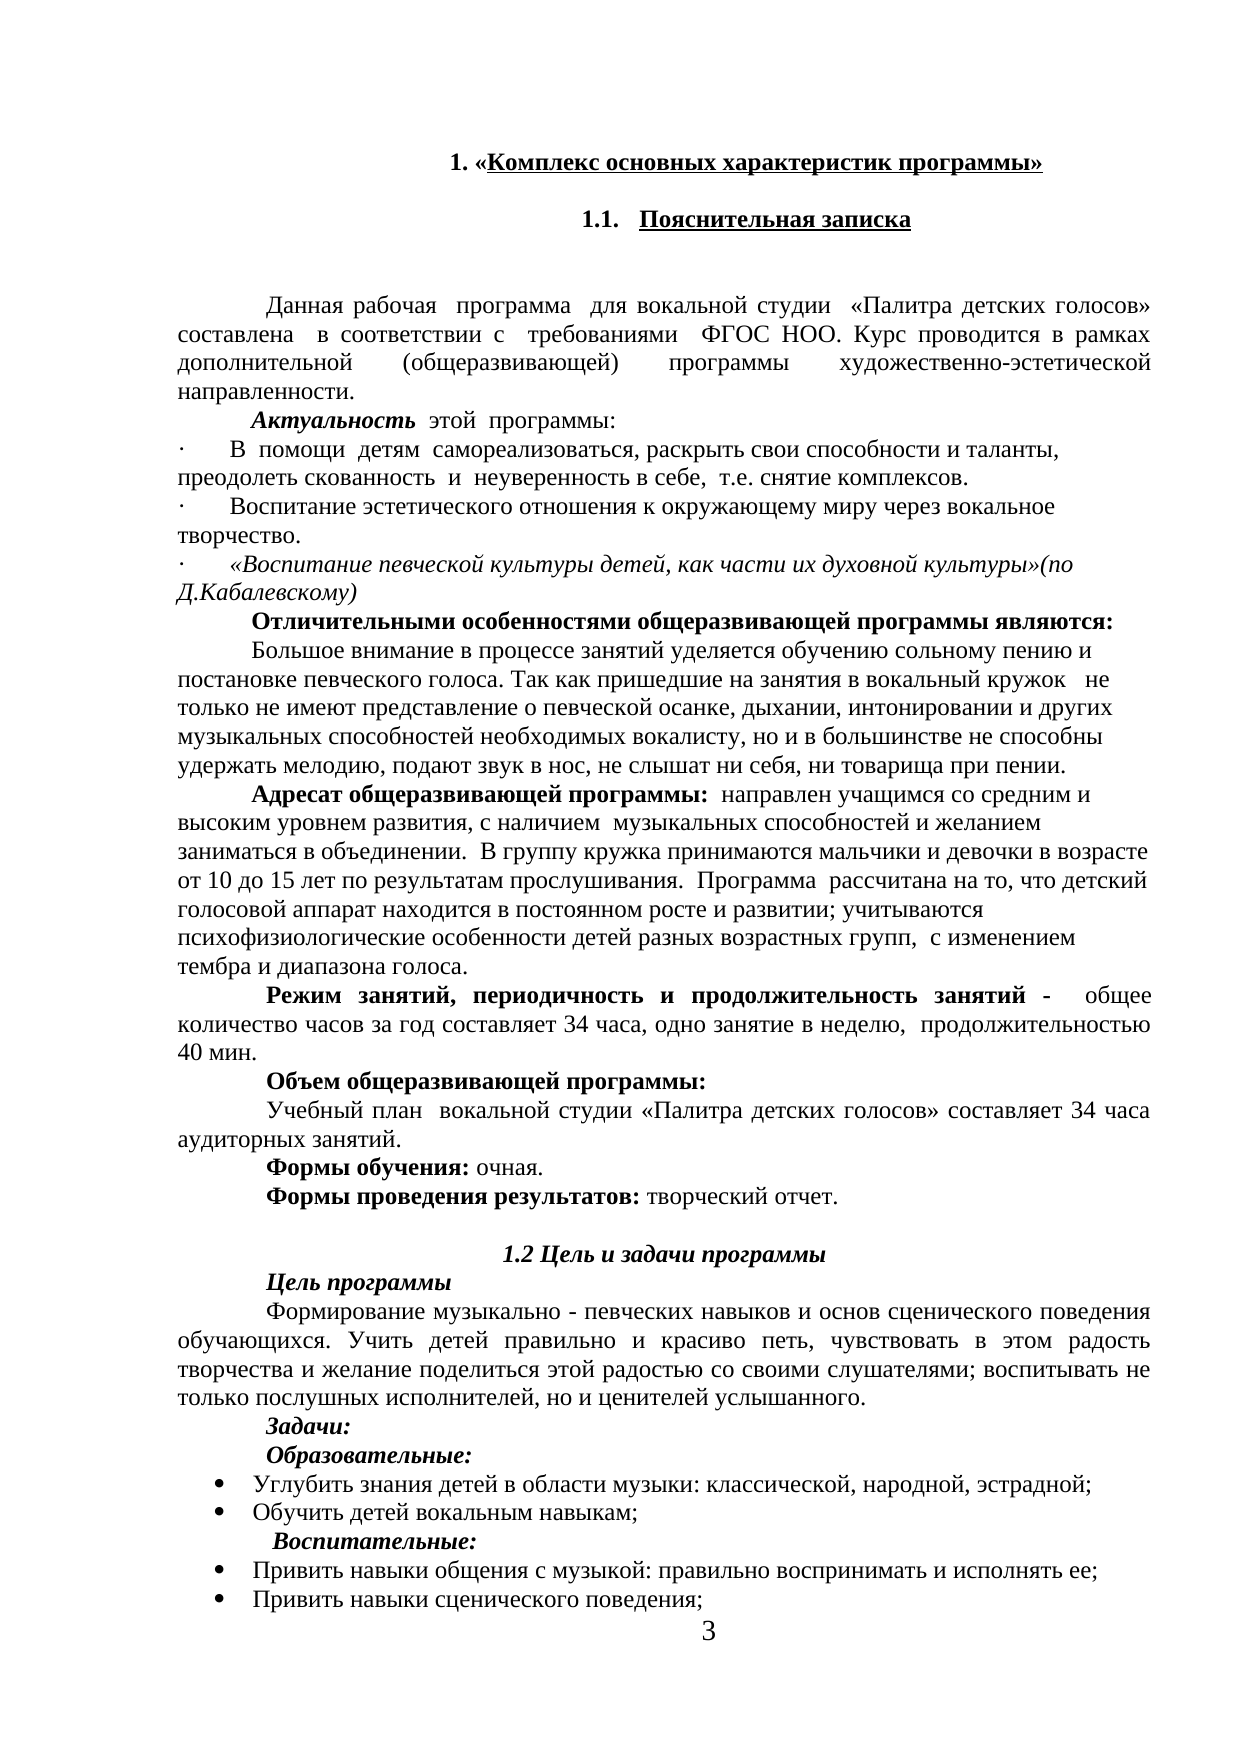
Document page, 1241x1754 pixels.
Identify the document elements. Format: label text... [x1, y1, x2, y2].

list Углубить знания детей в области музыки: классической, народной, эстрадной; [215, 1469, 1152, 1497]
text Большое внимание в процессе занятий уделяется обучению сольному пению и постановке певческого голоса. Так как пришедшие на занятия в вокальный кружок не только не имеют представление о певческой осанке, дыхании, интонировании и других музыкальных способностей необходимых вокалисту, но и в большинстве не способны удержать мелодию, подают звук в нос, не слышат ни себя, ни товарища при пении. [177, 635, 1152, 779]
text · Воспитание эстетического отношения к окружающему миру через вокальное творчество. [177, 491, 1152, 549]
text Режим занятий, периодичность и продолжительность занятий - общее количество часов за год составляет 34 часа, одно занятие в неделю, продолжительностью 40 мин. [177, 980, 1152, 1066]
list Привить навыки сценического поведения; [215, 1584, 1152, 1612]
text Формирование музыкально - певческих навыков и основ сценического поведения обучающихся. Учить детей правильно и красиво петь, чувствовать в этом радость творчества и желание поделиться этой радостью со своими слушателями; воспитывать не только послушных исполнителей, но и ценителей услышанного. [177, 1296, 1152, 1411]
text Задачи: [177, 1411, 1152, 1440]
text Объем общеразвивающей программы: [177, 1066, 1152, 1095]
text Формы проведения результатов: творческий отчет. [177, 1181, 1152, 1210]
text Формы обучения: очная. [177, 1152, 1152, 1181]
text Отличительными особенностями общеразвивающей программы являются: [177, 606, 1152, 635]
text · «Воспитание певческой культуры детей, как части их духовной культуры»(по Д.Кабалевскому) [177, 549, 1152, 606]
text · В помощи детям самореализоваться, раскрыть свои способности и таланты, преодолеть скованность и неуверенность в себе, т.е. снятие комплексов. [177, 434, 1152, 491]
text Воспитательные: [177, 1526, 1152, 1555]
list Обучить детей вокальным навыкам; [215, 1497, 1152, 1526]
text Актуальность этой программы: [177, 405, 1152, 434]
text Учебный план вокальной студии «Палитра детских голосов» составляет 34 часа аудиторных занятий. [177, 1095, 1152, 1152]
text Цель программы [177, 1267, 1152, 1296]
text 1. «Комплекс основных характеристик программы» [252, 147, 1152, 176]
text Данная рабочая программа для вокальной студии «Палитра детских голосов» составлена в соответствии с требованиями ФГОС НОО. Курс проводится в рамках дополнительной (общеразвивающей) программы художественно-эстетической направленности. [177, 290, 1152, 405]
list Пояснительная записка [341, 204, 1152, 233]
text Адресат общеразвивающей программы: направлен учащимся со средним и высоким уровнем развития, с наличием музыкальных способностей и желанием заниматься в объединении. В группу кружка принимаются мальчики и девочки в возрасте от 10 до 15 лет по результатам прослушивания. Программа рассчитана на то, что детский голосовой аппарат находится в постоянном росте и развитии; учитываются психофизиологические особенности детей разных возрастных групп, с изменением тембра и диапазона голоса. [177, 779, 1152, 980]
text 1.2 Цель и задачи программы [177, 1239, 1152, 1267]
list Привить навыки общения с музыкой: правильно воспринимать и исполнять ее; [215, 1555, 1152, 1584]
text Образовательные: [177, 1440, 1152, 1469]
